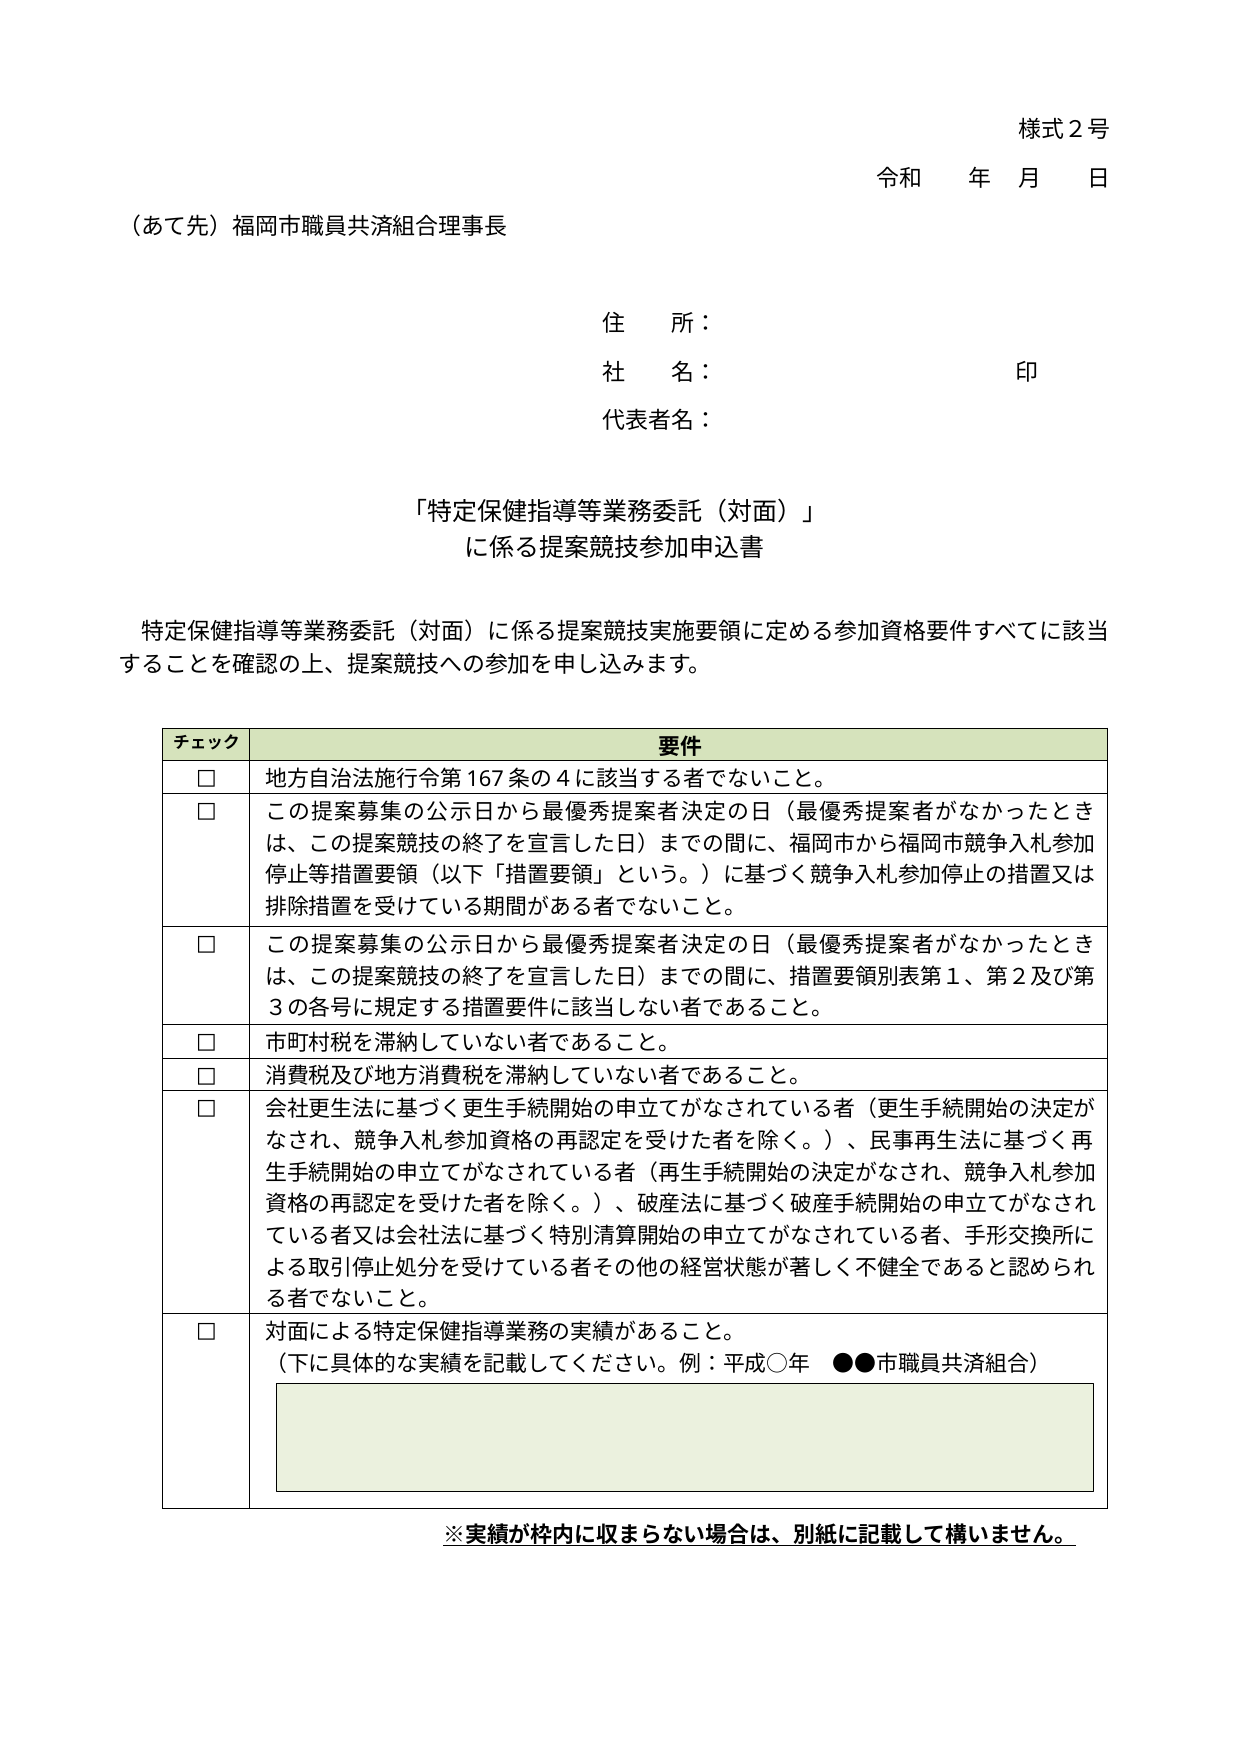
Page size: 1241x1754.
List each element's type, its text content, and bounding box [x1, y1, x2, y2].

table_cell この提案募集の公示日から最優秀提案者決定の日（最優秀提案者がなかったときは、この提案競技の終了を宣言した日）までの間に、福岡市から福岡市競争入札参加停止等措置要領（以下「措置要領」という。）に基づく競争入札参加停止の措置又は排除措置を受けている期間がある者でないこと。 [250, 794, 1107, 926]
table_cell □ [163, 1059, 249, 1090]
table_cell □ [163, 1091, 249, 1313]
table_cell □ [163, 927, 249, 1024]
text に係る提案競技参加申込書 [118, 528, 1110, 564]
table_cell □ [163, 1025, 249, 1057]
text 令和 年 月 日 [137, 152, 1110, 200]
text ※実績が枠内に収まらない場合は、別紙に記載して構いません。 [118, 1509, 1110, 1557]
table_cell 消費税及び地方消費税を滞納していない者であること。 [250, 1059, 1107, 1090]
text 「特定保健指導等業務委託（対面）」 [118, 492, 1110, 528]
table_cell 対面による特定保健指導業務の実績があること。 （下に具体的な実績を記載してください。例：平成○年 ●●市職員共済組合） [250, 1314, 1107, 1508]
table_cell 地方自治法施行令第167条の４に該当する者でないこと。 [250, 761, 1107, 793]
text （あて先）福岡市職員共済組合理事長 [118, 200, 1110, 249]
text 代表者名： [156, 394, 1110, 443]
table_cell この提案募集の公示日から最優秀提案者決定の日（最優秀提案者がなかったときは、この提案競技の終了を宣言した日）までの間に、措置要領別表第１、第２及び第３の各号に規定する措置要件に該当しない者であること。 [250, 927, 1107, 1024]
text 社 名： 印 [156, 346, 1110, 394]
text 特定保健指導等業務委託（対面）に係る提案競技実施要領に定める参加資格要件すべてに該当することを確認の上、提案競技への参加を申し込みます。 [118, 613, 1110, 679]
table_header 要件 [250, 729, 1107, 760]
text 様式２号 [137, 103, 1110, 152]
table_cell 市町村税を滞納していない者であること。 [250, 1025, 1107, 1057]
table_header チェック [163, 729, 249, 760]
table_cell 会社更生法に基づく更生手続開始の申立てがなされている者（更生手続開始の決定がなされ、競争入札参加資格の再認定を受けた者を除く。）、民事再生法に基づく再生手続開始の申立てがなされている者（再生手続開始の決定がなされ、競争入札参加資格の再認定を受けた者を除く。）、破産法に基づく破産手続開始の申立てがなされている者又は会社法に基づく特別清算開始の申立てがなされている者、手形交換所による取引停止処分を受けている者その他の経営状態が著しく不健全であると認められる者でないこと。 [250, 1091, 1107, 1313]
table_cell □ [163, 794, 249, 926]
table_cell □ [163, 761, 249, 793]
table_cell □ [163, 1314, 249, 1508]
text 住 所： [156, 297, 1110, 346]
